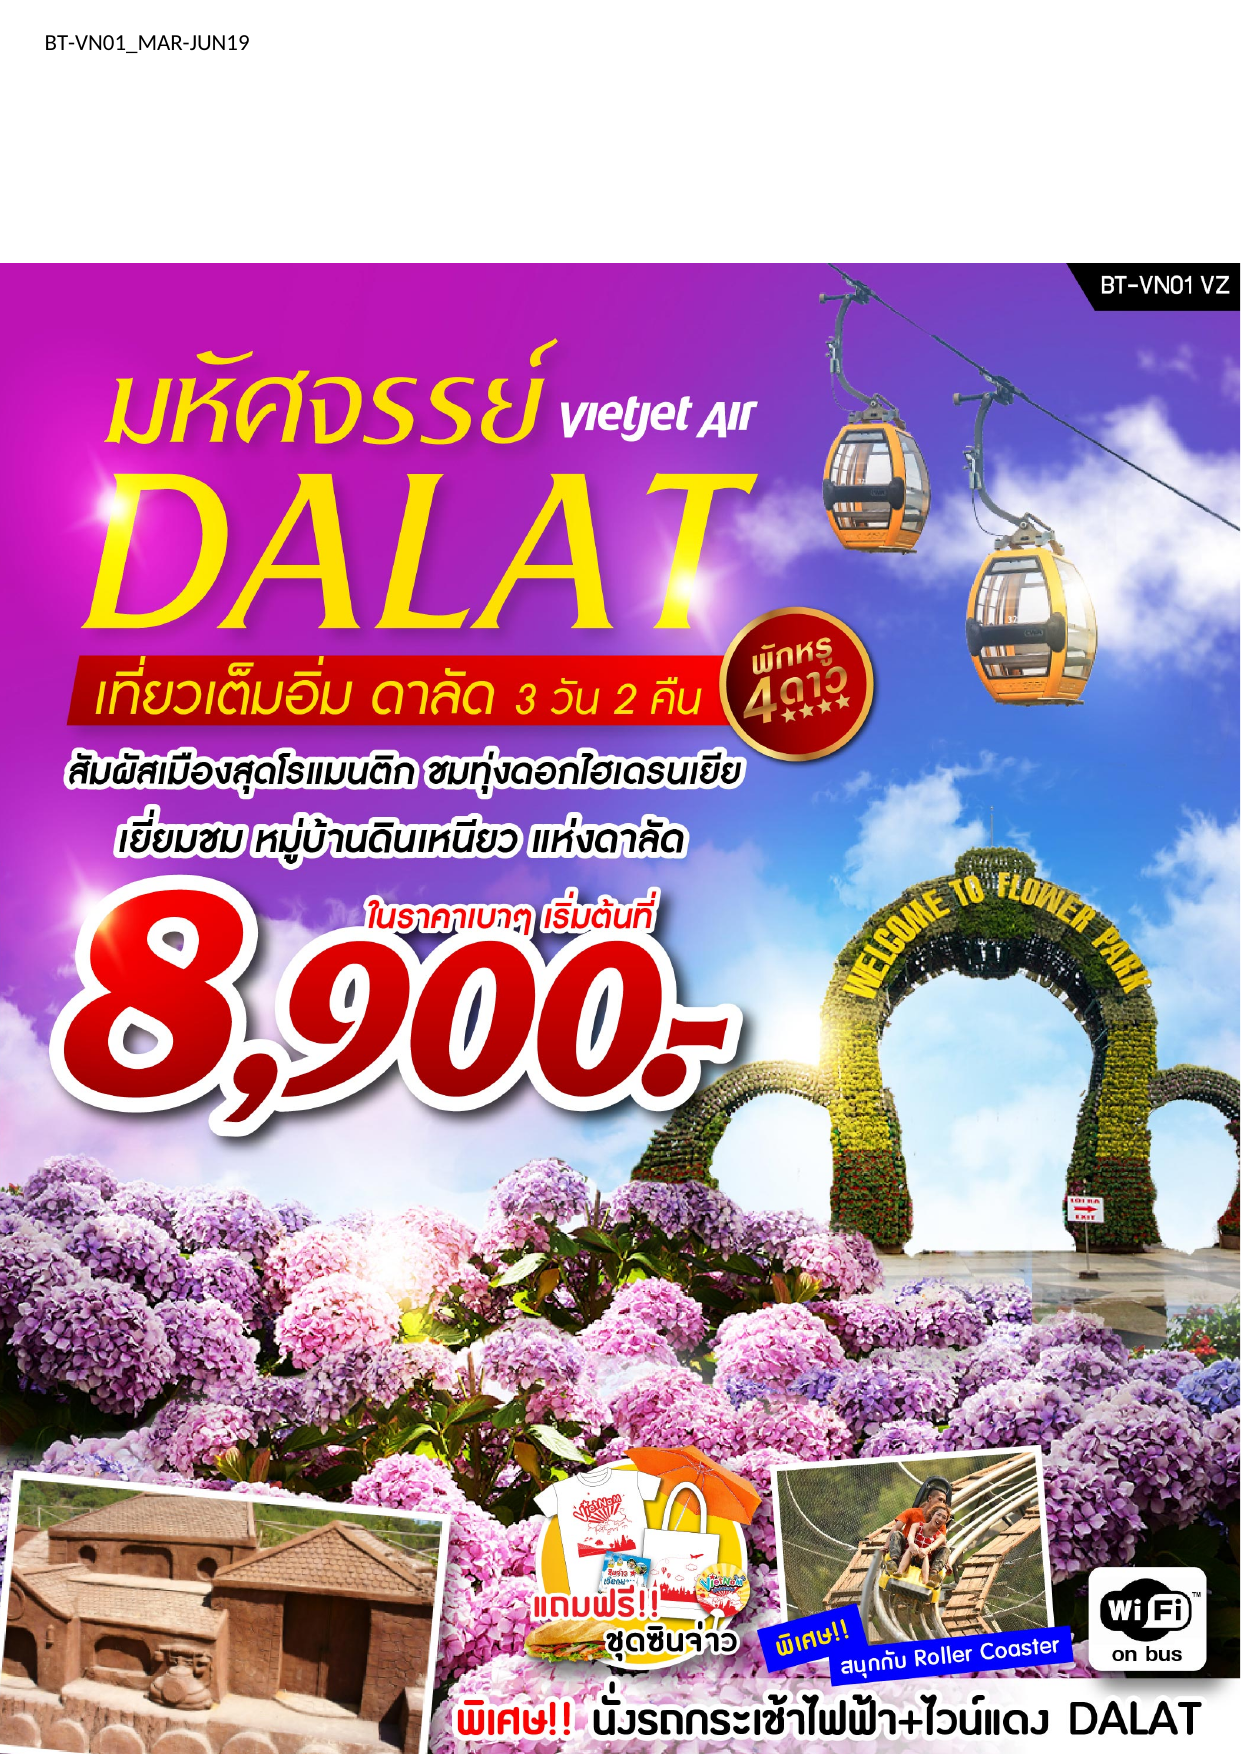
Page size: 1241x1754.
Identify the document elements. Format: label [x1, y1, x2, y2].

picture [0, 263, 1241, 1754]
